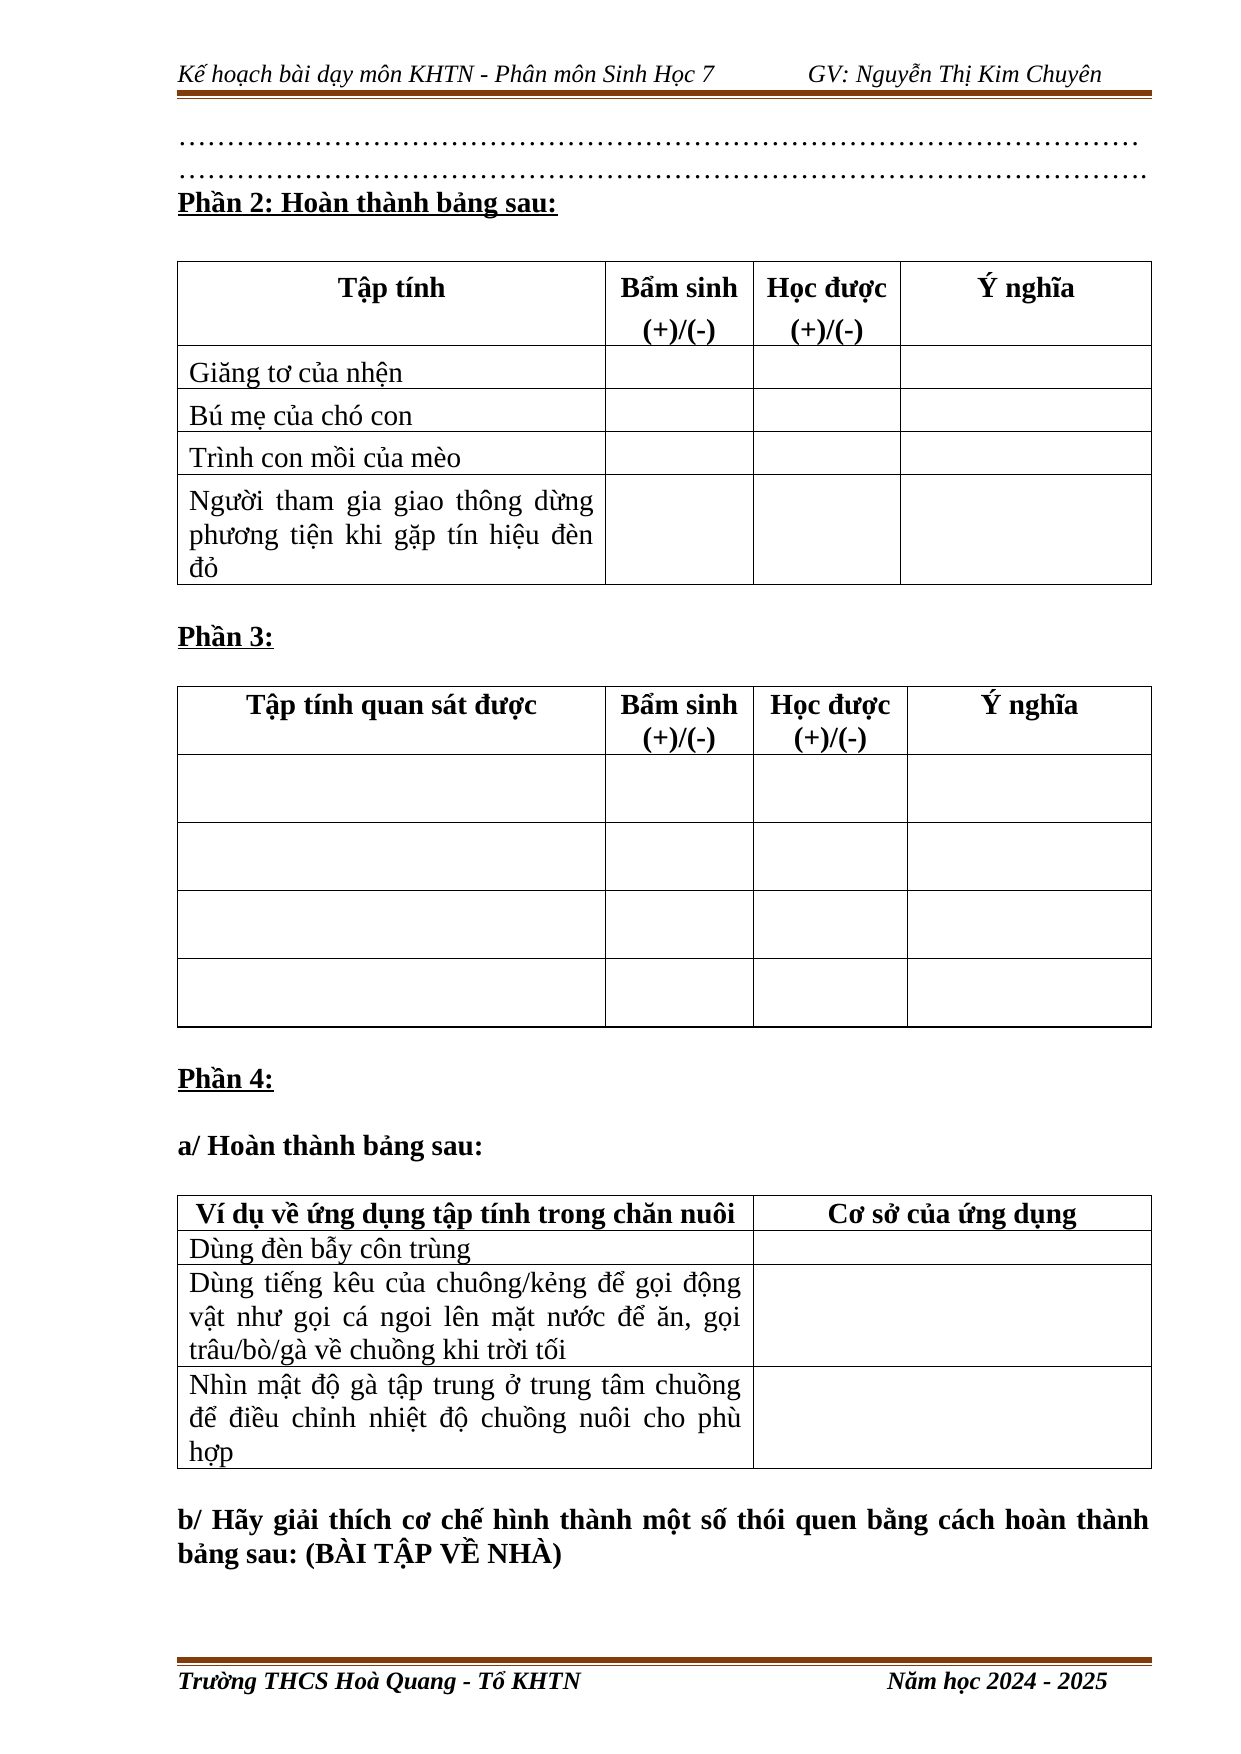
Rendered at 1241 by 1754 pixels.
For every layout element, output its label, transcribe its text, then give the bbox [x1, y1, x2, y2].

table_cell [606, 755, 753, 822]
table_cell [754, 1367, 1151, 1468]
table_header Ý nghĩa [908, 687, 1151, 754]
table_cell [908, 891, 1151, 958]
table_cell [908, 959, 1151, 1026]
table_cell [908, 755, 1151, 822]
table_cell [901, 346, 1151, 388]
table_cell [901, 475, 1151, 584]
table_cell Trình con mồi của mèo [178, 432, 605, 474]
table_cell Dùng tiếng kêu của chuông/kẻng để gọi động vật như gọi cá ngoi lên mặt nước để ăn, gọi trâu/bò/gà về chuồng khi trời tối [178, 1265, 753, 1366]
table_cell [754, 959, 907, 1026]
table_cell [606, 891, 753, 958]
table_cell [754, 1265, 1151, 1366]
table_header Tập tính quan sát được [178, 687, 605, 754]
table_cell [754, 755, 907, 822]
table_cell [606, 823, 753, 890]
table_header Cơ sở của ứng dụng [754, 1196, 1151, 1230]
table_cell [754, 346, 900, 388]
table_cell [178, 891, 605, 958]
table_cell [178, 823, 605, 890]
text b/ Hãy giải thích cơ chế hình thành một số thói quen bằng cách hoàn thành bảng sau: (BÀI TẬP VỀ NHÀ) [177, 1502, 1152, 1569]
text a/ Hoàn thành bảng sau: [177, 1128, 1152, 1162]
text Phần 4: [177, 1061, 1152, 1094]
table_cell [606, 959, 753, 1026]
table_cell [908, 823, 1151, 890]
table_header Bẩm sinh (+)/(-) [606, 262, 753, 345]
table_header Học được (+)/(-) [754, 262, 900, 345]
table_cell [754, 1231, 1151, 1264]
table_cell Người tham gia giao thông dừng phương tiện khi gặp tín hiệu đèn đỏ [178, 475, 605, 584]
table_cell [606, 389, 753, 431]
table_cell [178, 959, 605, 1026]
table_cell [901, 389, 1151, 431]
table_cell [606, 432, 753, 474]
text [177, 118, 1152, 185]
table_cell [606, 475, 753, 584]
text Phần 2: Hoàn thành bảng sau: [177, 185, 1152, 219]
table_cell [754, 891, 907, 958]
table_cell Nhìn mật độ gà tập trung ở trung tâm chuồng để điều chỉnh nhiệt độ chuồng nuôi cho phù hợp [178, 1367, 753, 1468]
table_cell [901, 432, 1151, 474]
table_cell [178, 755, 605, 822]
table_header Bẩm sinh (+)/(-) [606, 687, 753, 754]
table_cell [754, 475, 900, 584]
table_cell [606, 346, 753, 388]
table_cell Bú mẹ của chó con [178, 389, 605, 431]
table_cell [754, 823, 907, 890]
text Phần 3: [177, 619, 1152, 652]
table_header Tập tính [178, 262, 605, 345]
table_header Ví dụ về ứng dụng tập tính trong chăn nuôi [178, 1196, 753, 1230]
table_cell [754, 389, 900, 431]
table_cell [754, 432, 900, 474]
table_cell Dùng đèn bẫy côn trùng [178, 1231, 753, 1264]
table_header Ý nghĩa [901, 262, 1151, 345]
table_cell Giăng tơ của nhện [178, 346, 605, 388]
table_header Học được (+)/(-) [754, 687, 907, 754]
